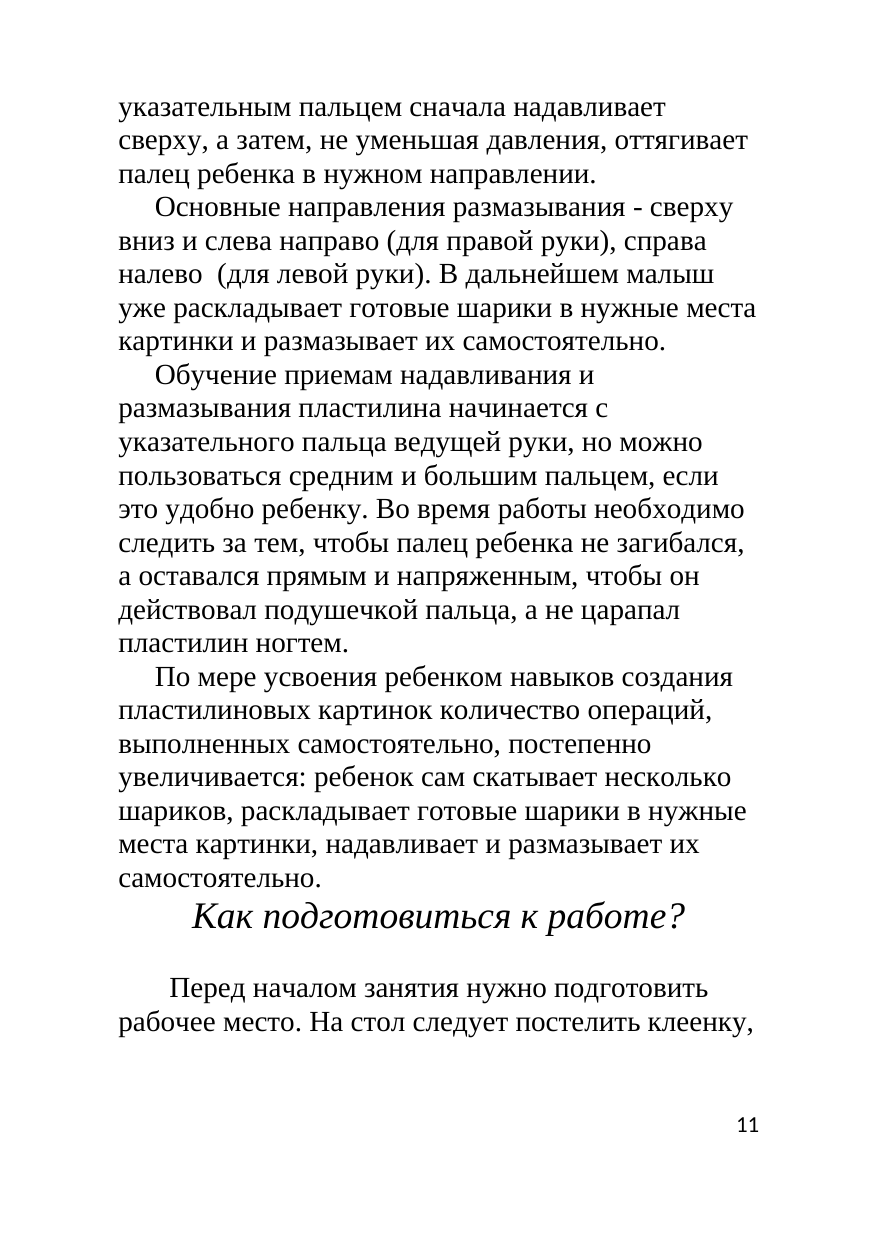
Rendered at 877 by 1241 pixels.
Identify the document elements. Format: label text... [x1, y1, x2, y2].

text По мере усвоения ребенком навыков создания пластилиновых картинок количество операций, выполненных самостоятельно, постепенно увеличивается: ребенок сам скатывает несколько шариков, раскладывает готовые шарики в нужные места картинки, надавливает и размазывает их самостоятельно. [118, 625, 759, 860]
text Основные направления размазывания - сверху вниз и слева направо (для правой руки), справа налево (для левой руки). В дальнейшем малыш уже раскладывает готовые шарики в нужные места картинки и размазывает их самостоятельно. [118, 156, 759, 323]
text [118, 89, 759, 156]
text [118, 937, 759, 1037]
text Обучение приемам надавливания и размазывания пластилина начинается с указательного пальца ведущей руки, но можно пользоваться средним и большим пальцем, если это удобно ребенку. Во время работы необходимо следить за тем, чтобы палец ребенка не загибался, а оставался прямым и напряженным, чтобы он действовал подушечкой пальца, а не царапал пластилин ногтем. [118, 323, 759, 625]
text Как подготовиться к работе? [118, 860, 759, 903]
